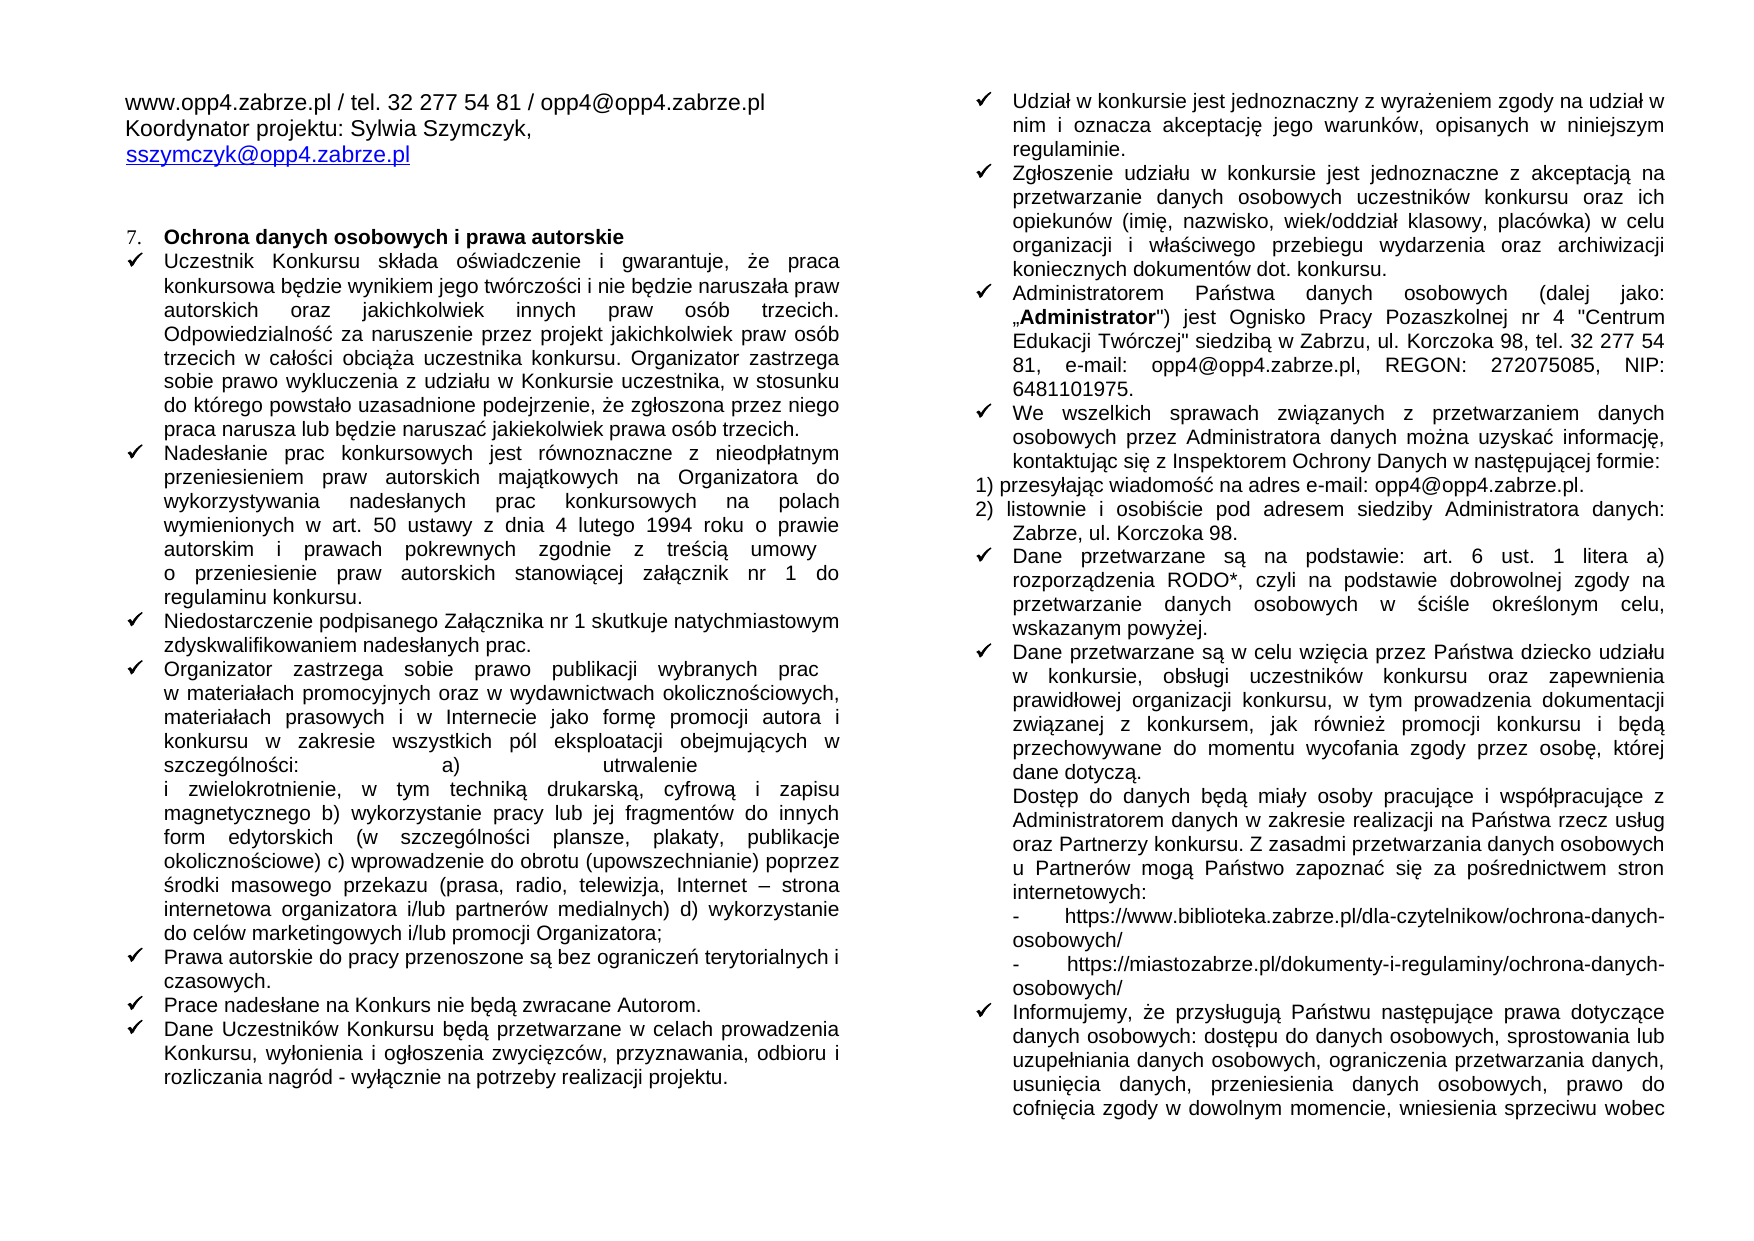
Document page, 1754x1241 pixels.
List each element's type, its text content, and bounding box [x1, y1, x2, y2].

list - https://www.biblioteka.zabrze.pl/dla-czytelnikow/ochrona-danych-osobowych/ [1012, 904, 1665, 952]
list - https://miastozabrze.pl/dokumenty-i-regulaminy/ochrona-danych-osobowych/ [1012, 952, 1665, 1000]
text Koordynator projektu: Sylwia Szymczyk, sszymczyk@opp4.zabrze.pl [125, 115, 840, 168]
list Prawa autorskie do pracy przenoszone są bez ograniczeń terytorialnych i czasowych. [126, 944, 840, 993]
list We wszelkich sprawach związanych z przetwarzaniem danych osobowych przez Administratora danych można uzyskać informację, kontaktując się z Inspektorem Ochrony Danych w następującej formie: [975, 400, 1665, 472]
list Administratorem Państwa danych osobowych (dalej jako: „Administrator") jest Ognisko Pracy Pozaszkolnej nr 4 "Centrum Edukacji Twórczej" siedzibą w Zabrzu, ul. Korczoka 98, tel. 32 277 54 81, e-mail: opp4@opp4.zabrze.pl, REGON: 272075085, NIP: 6481101975. [975, 281, 1665, 400]
text 1) przesyłając wiadomość na adres e-mail: opp4@opp4.zabrze.pl. [975, 472, 1665, 496]
list Dane Uczestników Konkursu będą przetwarzane w celach prowadzenia Konkursu, wyłonienia i ogłoszenia zwycięzców, przyznawania, odbioru i rozliczania nagród - wyłącznie na potrzeby realizacji projektu. [126, 1017, 840, 1089]
list Organizator zastrzega sobie prawo publikacji wybranych prac w materiałach promocyjnych oraz w wydawnictwach okolicznościowych, materiałach prasowych i w Internecie jako formę promocji autora i konkursu w zakresie wszystkich pól eksploatacji obejmujących w szczególności: a) utrwalenie i zwielokrotnienie, w tym techniką drukarską, cyfrową i zapisu magnetycznego b) wykorzystanie pracy lub jej fragmentów do innych form edytorskich (w szczególności plansze, plakaty, publikacje okolicznościowe) c) wprowadzenie do obrotu (upowszechnianie) poprzez środki masowego przekazu (prasa, radio, telewizja, Internet – strona internetowa organizatora i/lub partnerów medialnych) d) wykorzystanie do celów marketingowych i/lub promocji Organizatora; [126, 657, 840, 944]
list Niedostarczenie podpisanego Załącznika nr 1 skutkuje natychmiastowym zdyskwalifikowaniem nadesłanych prac. [126, 609, 840, 657]
list Zgłoszenie udziału w konkursie jest jednoznaczne z akceptacją na przetwarzanie danych osobowych uczestników konkursu oraz ich opiekunów (imię, nazwisko, wiek/oddział klasowy, placówka) w celu organizacji i właściwego przebiegu wydarzenia oraz archiwizacji koniecznych dokumentów dot. konkursu. [975, 161, 1665, 281]
list Ochrona danych osobowych i prawa autorskie [126, 225, 840, 249]
text www.opp4.zabrze.pl / tel. 32 277 54 81 / opp4@opp4.zabrze.pl [125, 89, 840, 115]
list Prace nadesłane na Konkurs nie będą zwracane Autorom. [126, 993, 840, 1017]
list Dane przetwarzane są w celu wzięcia przez Państwa dziecko udziału w konkursie, obsługi uczestników konkursu oraz zapewnienia prawidłowej organizacji konkursu, w tym prowadzenia dokumentacji związanej z konkursem, jak również promocji konkursu i będą przechowywane do momentu wycofania zgody przez osobę, której dane dotyczą. [975, 640, 1665, 784]
list Dostęp do danych będą miały osoby pracujące i współpracujące z Administratorem danych w zakresie realizacji na Państwa rzecz usług oraz Partnerzy konkursu. Z zasadmi przetwarzania danych osobowych u Partnerów mogą Państwo zapoznać się za pośrednictwem stron internetowych: [1012, 784, 1665, 904]
list Nadesłanie prac konkursowych jest równoznaczne z nieodpłatnym przeniesieniem praw autorskich majątkowych na Organizatora do wykorzystywania nadesłanych prac konkursowych na polach wymienionych w art. 50 ustawy z dnia 4 lutego 1994 roku o prawie autorskim i prawach pokrewnych zgodnie z treścią umowy o przeniesienie praw autorskich stanowiącej załącznik nr 1 do regulaminu konkursu. [126, 441, 840, 609]
text 2) listownie i osobiście pod adresem siedziby Administratora danych: Zabrze, ul. Korczoka 98. [975, 496, 1665, 544]
list Udział w konkursie jest jednoznaczny z wyrażeniem zgody na udział w nim i oznacza akceptację jego warunków, opisanych w niniejszym regulaminie. [975, 89, 1665, 161]
list Uczestnik Konkursu składa oświadczenie i gwarantuje, że praca konkursowa będzie wynikiem jego twórczości i nie będzie naruszała praw autorskich oraz jakichkolwiek innych praw osób trzecich. Odpowiedzialność za naruszenie przez projekt jakichkolwiek praw osób trzecich w całości obciąża uczestnika konkursu. Organizator zastrzega sobie prawo wykluczenia z udziału w Konkursie uczestnika, w stosunku do którego powstało uzasadnione podejrzenie, że zgłoszona przez niego praca narusza lub będzie naruszać jakiekolwiek prawa osób trzecich. [126, 249, 840, 441]
list Dane przetwarzane są na podstawie: art. 6 ust. 1 litera a) rozporządzenia RODO*, czyli na podstawie dobrowolnej zgody na przetwarzanie danych osobowych w ściśle określonym celu, wskazanym powyżej. [975, 544, 1665, 640]
